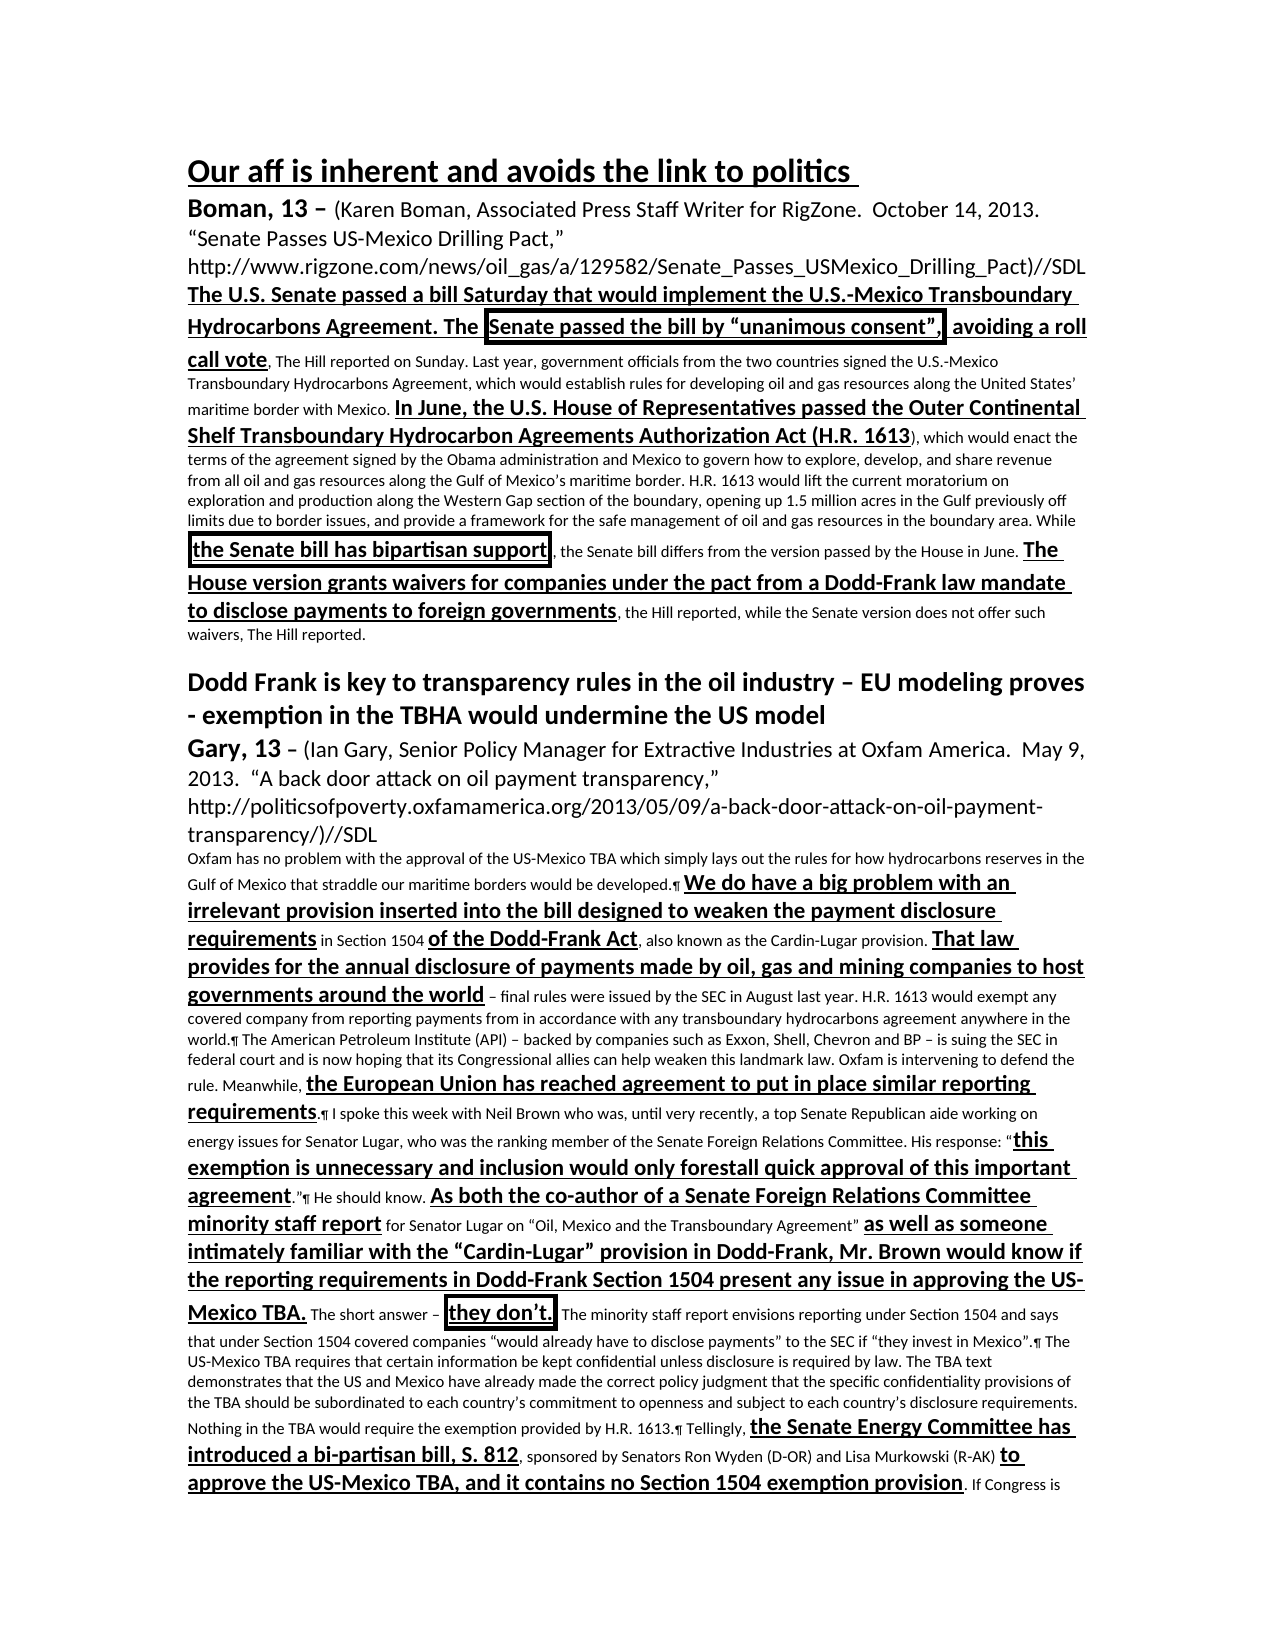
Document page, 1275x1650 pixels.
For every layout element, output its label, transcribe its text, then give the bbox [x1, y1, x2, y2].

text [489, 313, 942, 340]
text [187, 848, 1087, 1496]
text Dodd Frank is key to transparency rules in the oil industry – EU modeling proves - exemption in the TBHA would undermine the US model [187, 665, 1087, 731]
text The U.S. Senate passed a bill Saturday that would implement the U.S.-Mexico Transboundary Hydrocarbons Agreement. The Senate passed the bill by “unanimous consent”, avoiding a roll call vote, The Hill reported on Sunday. Last year, government officials from the two countries signed the U.S.-Mexico Transboundary Hydrocarbons Agreement, which would establish rules for developing oil and gas resources along the United States’ maritime border with Mexico. In June, the U.S. House of Representatives passed the Outer Continental Shelf Transboundary Hydrocarbon Agreements Authorization Act (H.R. 1613), which would enact the terms of the agreement signed by the Obama administration and Mexico to govern how to explore, develop, and share revenue from all oil and gas resources along the Gulf of Mexico’s maritime border. H.R. 1613 would lift the current moratorium on exploration and production along the Western Gap section of the boundary, opening up 1.5 million acres in the Gulf previously off limits due to border issues, and provide a framework for the safe management of oil and gas resources in the boundary area. While the Senate bill has bipartisan support, the Senate bill differs from the version passed by the House in June. The House version grants waivers for companies under the pact from a Dodd-Frank law mandate to disclose payments to foreign governments, the Hill reported, while the Senate version does not offer such waivers, The Hill reported. [187, 338, 1087, 644]
text Gary, 13 – (Ian Gary, Senior Policy Manager for Extractive Industries at Oxfam America. May 9, 2013. “A back door attack on oil payment transparency,” http://politicsofpoverty.oxfamamerica.org/2013/05/09/a-back-door-attack-on-oil-payment-transparency/)//SDL [187, 731, 1087, 848]
subtitle Our aff is inherent and avoids the link to politics [187, 150, 1087, 191]
text Boman, 13 – (Karen Boman, Associated Press Staff Writer for RigZone. October 14, 2013. “Senate Passes US-Mexico Drilling Pact,” http://www.rigzone.com/news/oil_gas/a/129582/Senate_Passes_USMexico_Drilling_Pact)//SDL [187, 191, 1087, 280]
